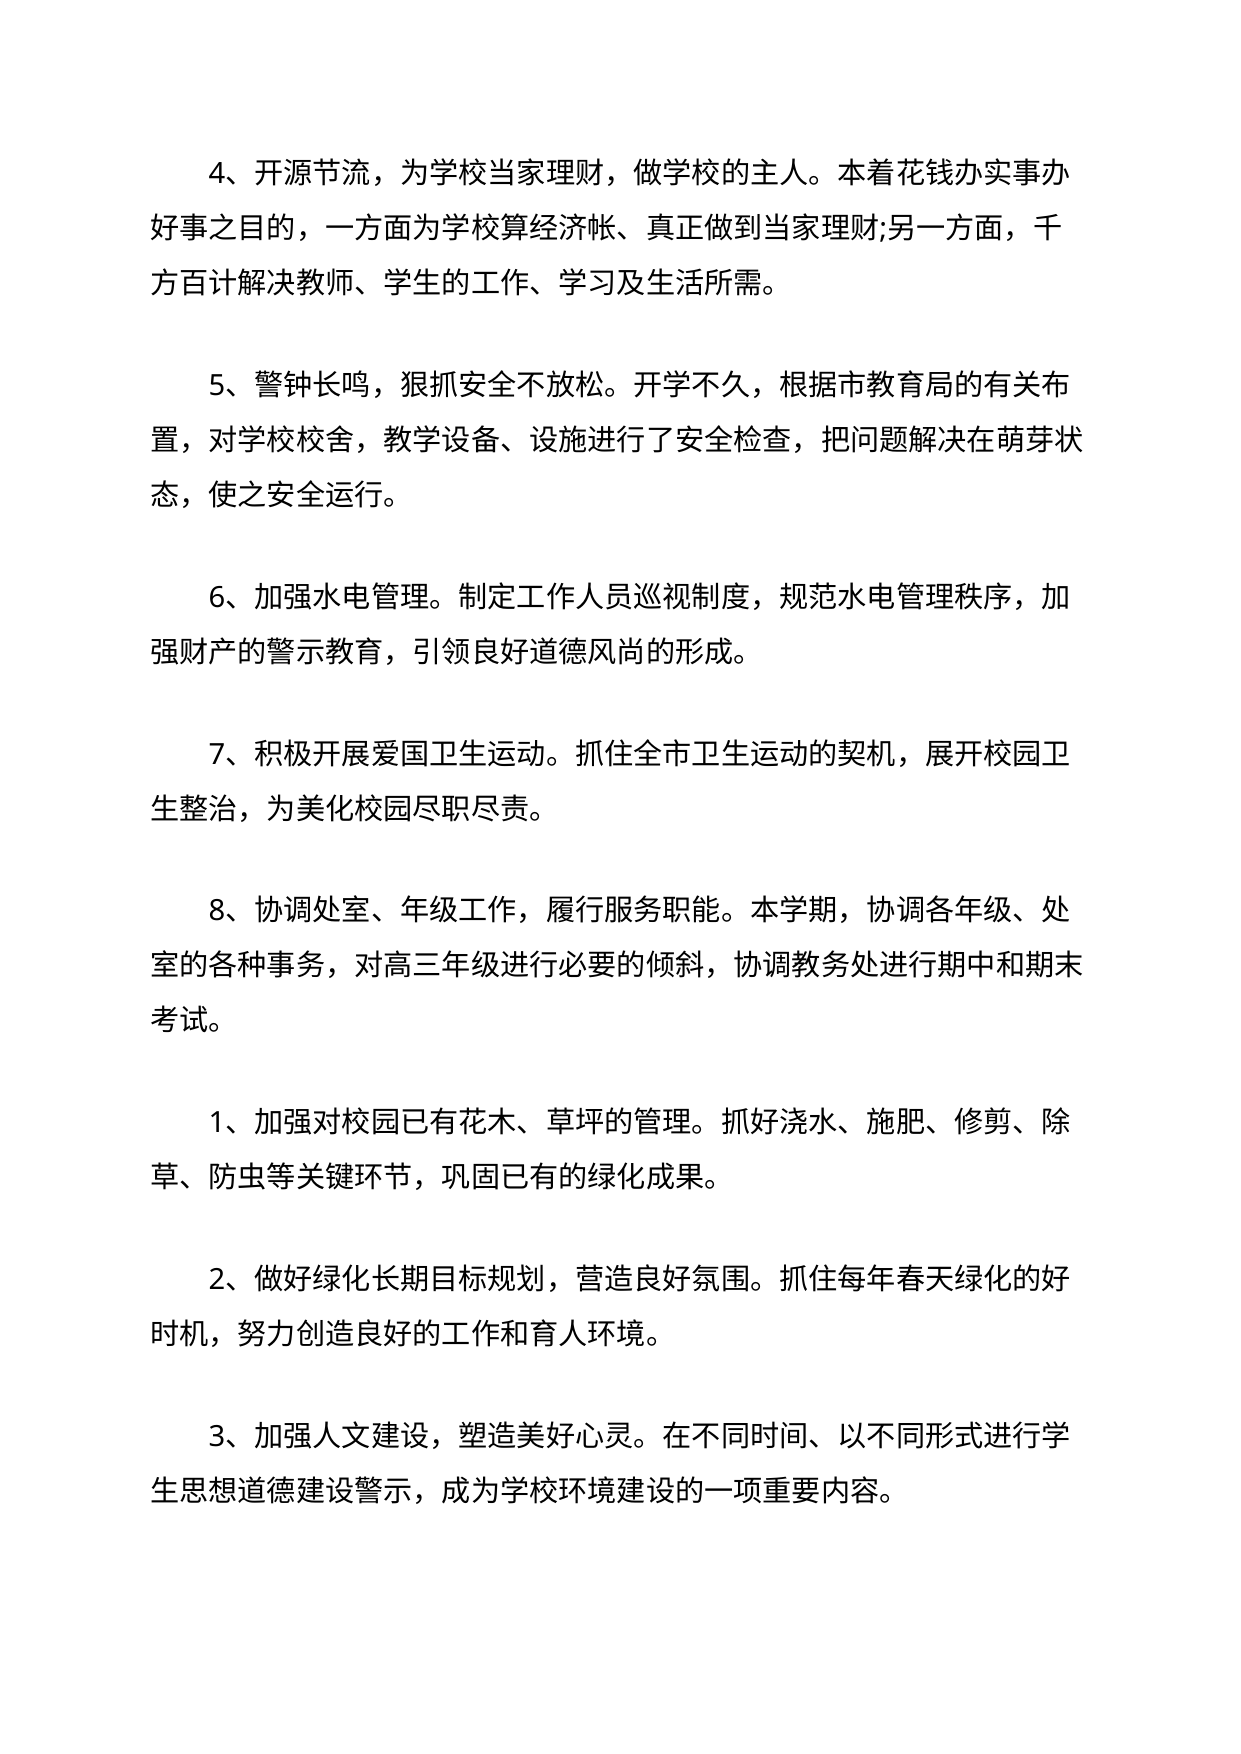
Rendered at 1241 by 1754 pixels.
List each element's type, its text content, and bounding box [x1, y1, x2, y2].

text 2、做好绿化长期目标规划，营造良好氛围。抓住每年春天绿化的好时机，努力创造良好的工作和育人环境。 [150, 1255, 1090, 1353]
text 7、积极开展爱国卫生运动。抓住全市卫生运动的契机，展开校园卫生整治，为美化校园尽职尽责。 [150, 730, 1090, 827]
text 3、加强人文建设，塑造美好心灵。在不同时间、以不同形式进行学生思想道德建设警示，成为学校环境建设的一项重要内容。 [150, 1412, 1090, 1509]
text 1、加强对校园已有花木、草坪的管理。抓好浇水、施肥、修剪、除草、防虫等关键环节，巩固已有的绿化成果。 [150, 1099, 1090, 1196]
text 8、协调处室、年级工作，履行服务职能。本学期，协调各年级、处室的各种事务，对高三年级进行必要的倾斜，协调教务处进行期中和期末考试。 [150, 887, 1090, 1039]
text 4、开源节流，为学校当家理财，做学校的主人。本着花钱办实事办好事之目的，一方面为学校算经济帐、真正做到当家理财;另一方面，千方百计解决教师、学生的工作、学习及生活所需。 [150, 150, 1090, 302]
text 5、警钟长鸣，狠抓安全不放松。开学不久，根据市教育局的有关布置，对学校校舍，教学设备、设施进行了安全检查，把问题解决在萌芽状态，使之安全运行。 [150, 362, 1090, 514]
text 6、加强水电管理。制定工作人员巡视制度，规范水电管理秩序，加强财产的警示教育，引领良好道德风尚的形成。 [150, 573, 1090, 671]
